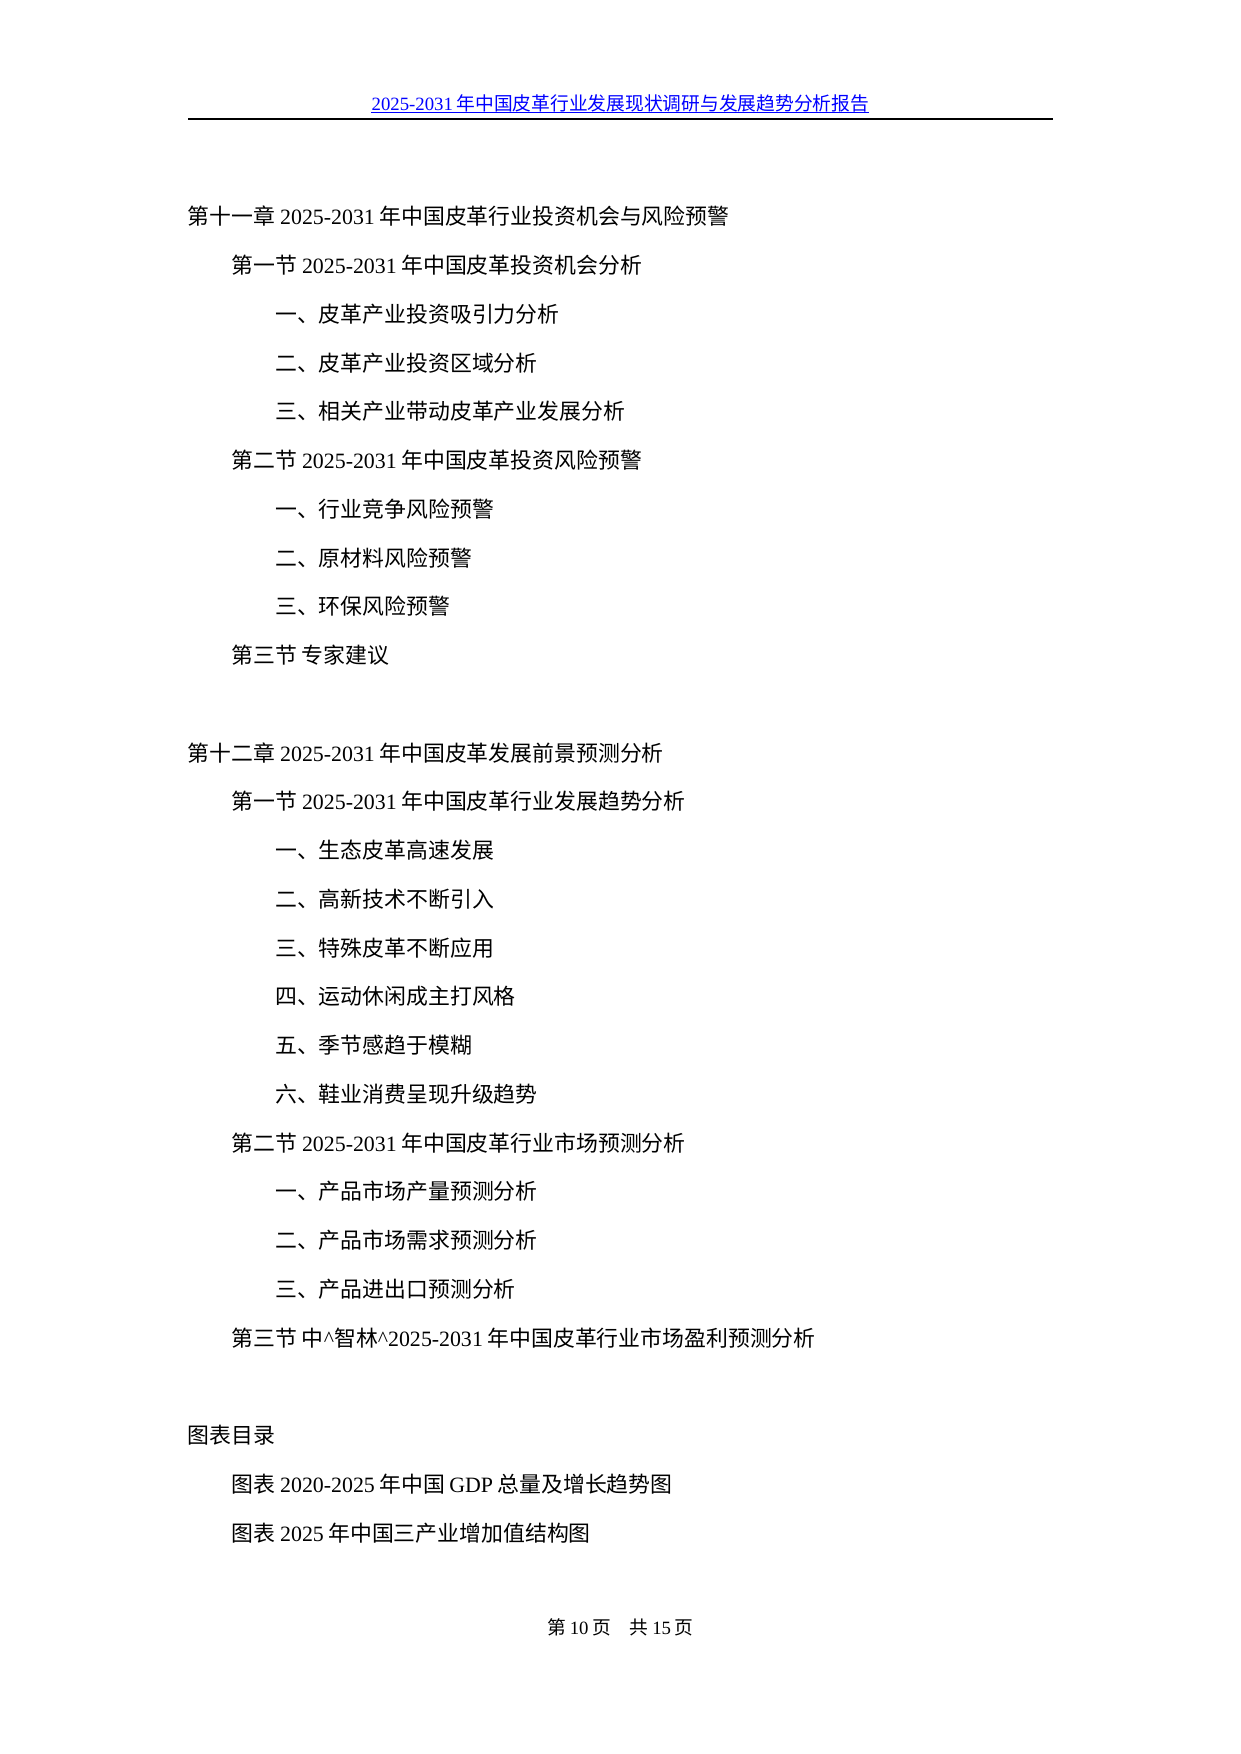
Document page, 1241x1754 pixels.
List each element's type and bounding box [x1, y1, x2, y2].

text [187, 150, 1053, 1548]
